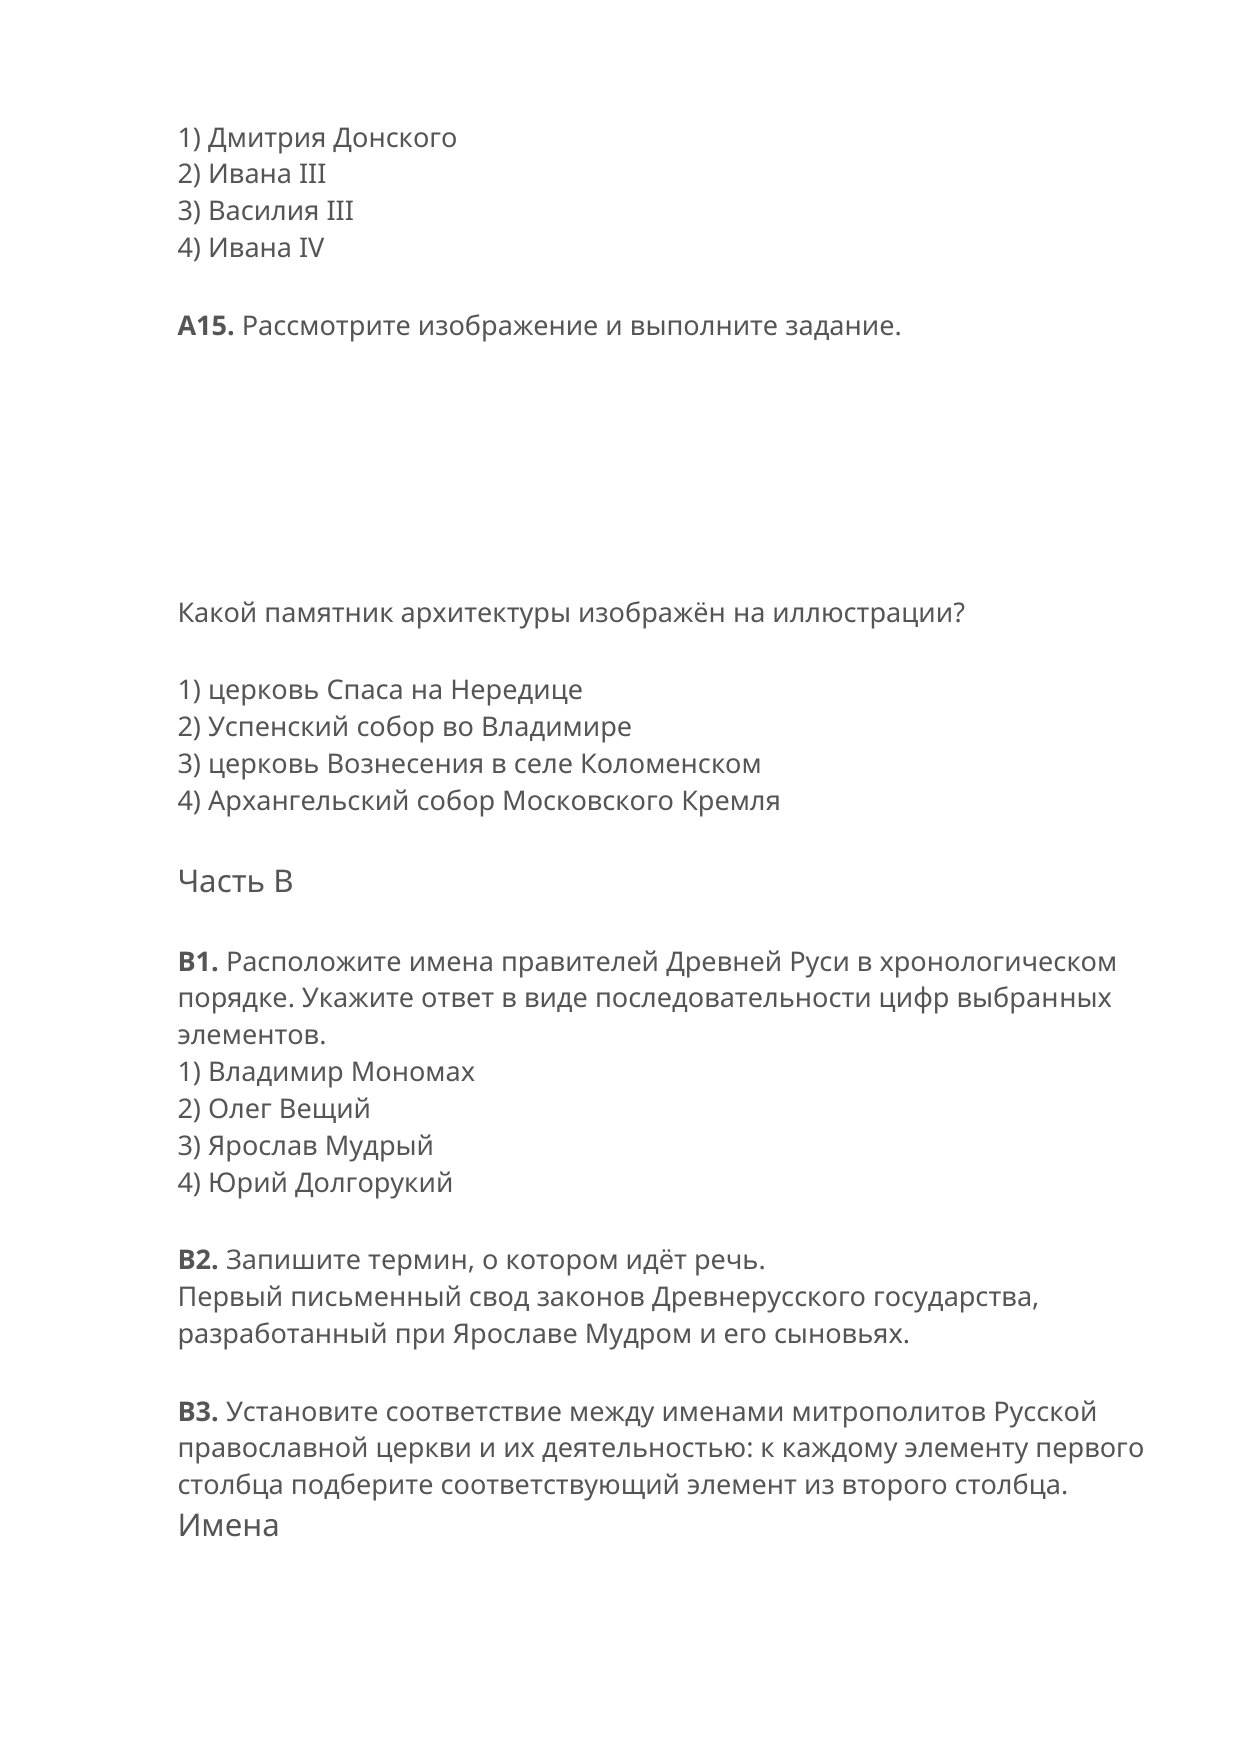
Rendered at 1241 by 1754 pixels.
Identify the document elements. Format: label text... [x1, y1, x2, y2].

text 1) церковь Спаса на Нередице 2) Успенский собор во Владимире 3) церковь Вознесения в селе Коломенском 4) Архангельский собор Московского Кремля [177, 671, 1152, 818]
text Имена [177, 1503, 1152, 1545]
text А15. Рассмотрите изображение и выполните задание. [177, 306, 1152, 343]
text В3. Установите соответствие между именами митрополитов Русской православной церкви и их деятельностью: к каждому элементу первого столбца подберите соответствующий элемент из второго столбца. [177, 1392, 1152, 1503]
text Первый письменный свод законов Древнерусского государства, разработанный при Ярославе Мудром и его сыновьях. [177, 1278, 1152, 1351]
text В2. Запишите термин, о котором идёт речь. [177, 1241, 1152, 1278]
text 1) Владимир Мономах 2) Олег Вещий 3) Ярослав Мудрый 4) Юрий Долгорукий [177, 1053, 1152, 1200]
text 1) Дмитрия Донского 2) Ивана III 3) Василия III 4) Ивана IV [177, 118, 1152, 266]
text Часть В [177, 859, 1152, 901]
text Какой памятник архитектуры изображён на иллюстрации? [177, 593, 1152, 630]
text В1. Расположите имена правителей Древней Руси в хронологическом порядке. Укажите ответ в виде последовательности цифр выбранных элементов. [177, 942, 1152, 1053]
